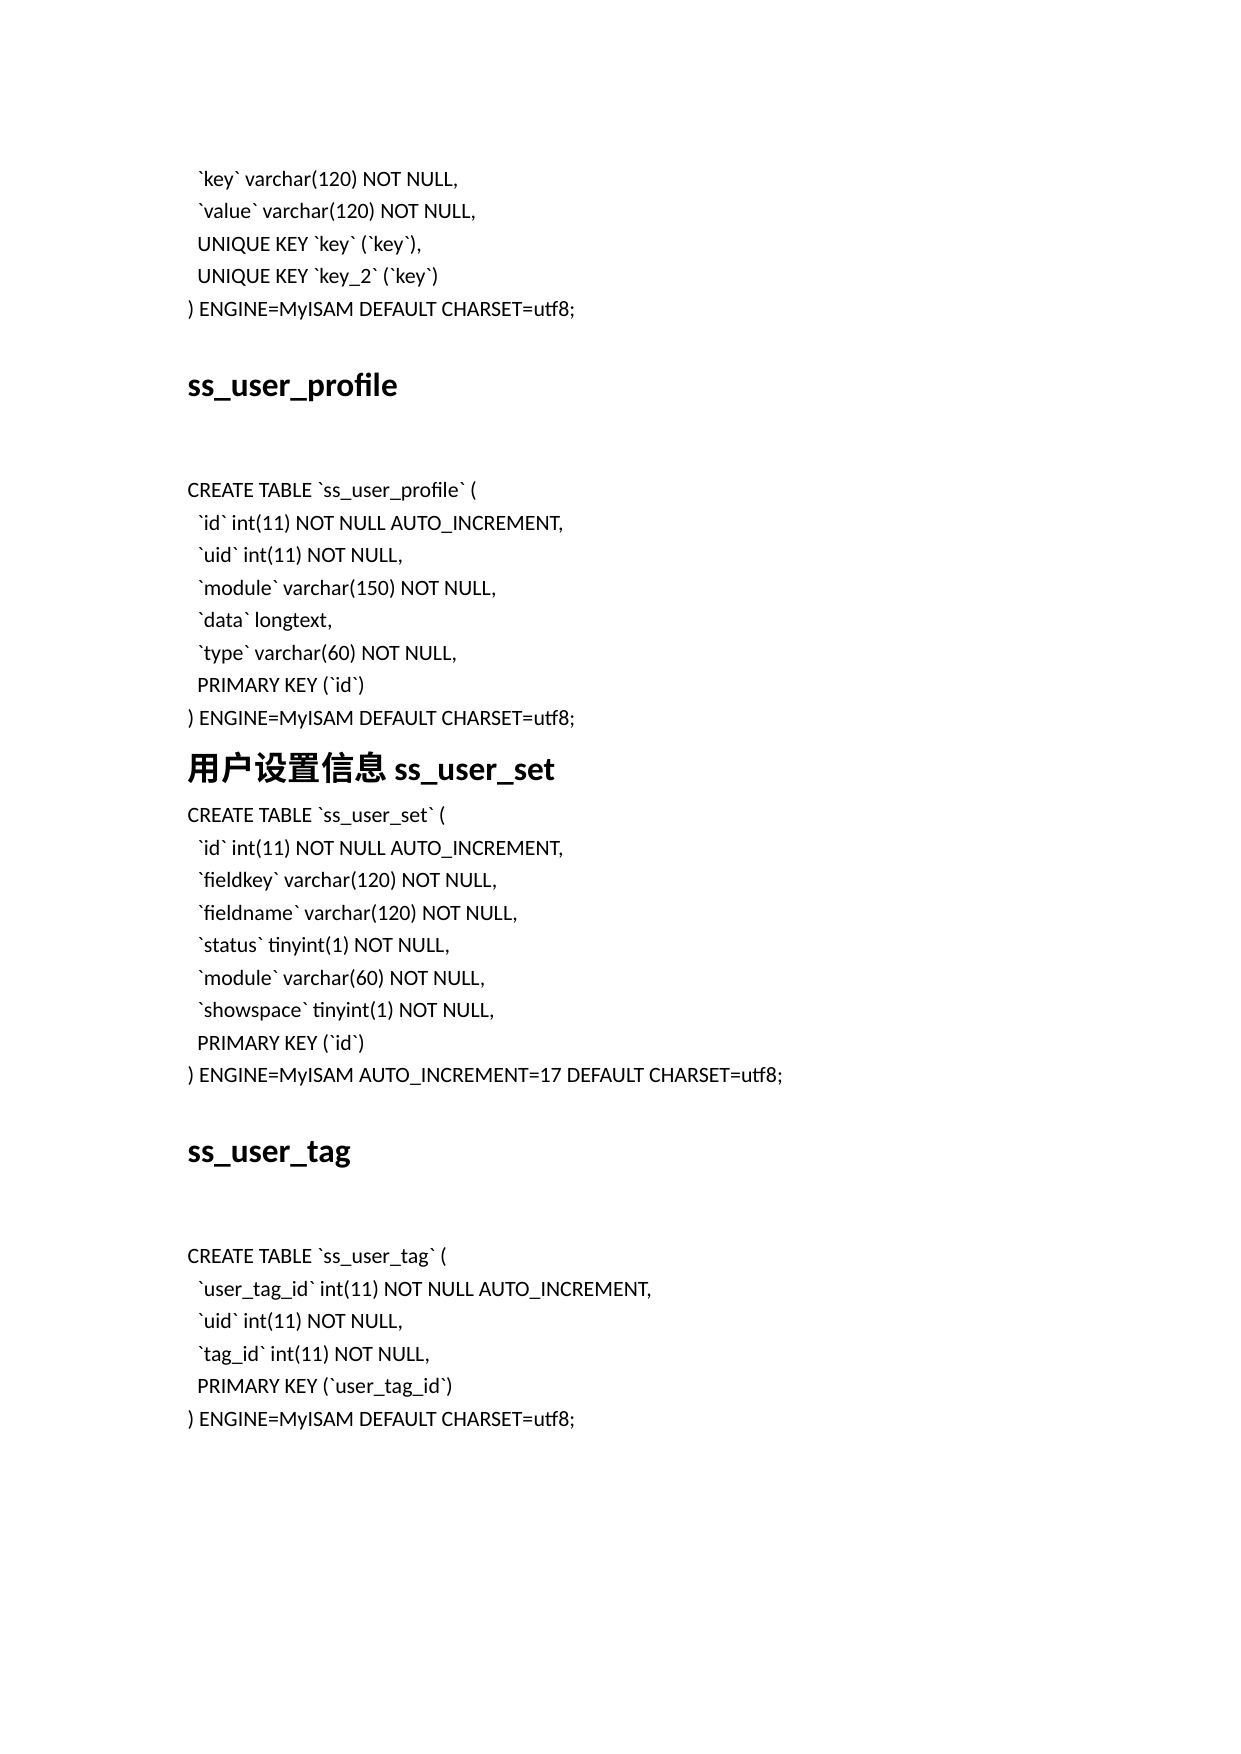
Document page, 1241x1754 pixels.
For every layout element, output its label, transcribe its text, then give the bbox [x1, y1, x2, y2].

text ) ENGINE=MyISAM AUTO_INCREMENT=17 DEFAULT CHARSET=utf8; [187, 1058, 1053, 1091]
text CREATE TABLE `ss_user_tag` ( [187, 1240, 1053, 1272]
text CREATE TABLE `ss_user_profile` ( [187, 473, 1053, 506]
text ) ENGINE=MyISAM DEFAULT CHARSET=utf8; [187, 1402, 1053, 1435]
text `id` int(11) NOT NULL AUTO_INCREMENT, [187, 506, 1053, 538]
subtitle ss_user_profile [187, 352, 1053, 417]
text `data` longtext, [187, 603, 1053, 636]
text `id` int(11) NOT NULL AUTO_INCREMENT, [187, 831, 1053, 863]
text `uid` int(11) NOT NULL, [187, 1305, 1053, 1337]
text UNIQUE KEY `key` (`key`), [187, 227, 1053, 259]
text ) ENGINE=MyISAM DEFAULT CHARSET=utf8; 用户设置信息ss_user_set [187, 701, 1053, 798]
text PRIMARY KEY (`id`) [187, 668, 1053, 701]
text `value` varchar(120) NOT NULL, [187, 194, 1053, 227]
text `uid` int(11) NOT NULL, [187, 538, 1053, 571]
text `key` varchar(120) NOT NULL, [187, 162, 1053, 194]
text `module` varchar(60) NOT NULL, [187, 961, 1053, 993]
text PRIMARY KEY (`id`) [187, 1026, 1053, 1058]
text CREATE TABLE `ss_user_set` ( [187, 798, 1053, 831]
text `status` tinyint(1) NOT NULL, [187, 928, 1053, 961]
text UNIQUE KEY `key_2` (`key`) [187, 259, 1053, 292]
subtitle ss_user_tag [187, 1118, 1053, 1183]
text `user_tag_id` int(11) NOT NULL AUTO_INCREMENT, [187, 1272, 1053, 1305]
text PRIMARY KEY (`user_tag_id`) [187, 1370, 1053, 1402]
text `type` varchar(60) NOT NULL, [187, 636, 1053, 668]
text `fieldkey` varchar(120) NOT NULL, [187, 863, 1053, 896]
text `showspace` tinyint(1) NOT NULL, [187, 993, 1053, 1026]
text `fieldname` varchar(120) NOT NULL, [187, 896, 1053, 928]
text `tag_id` int(11) NOT NULL, [187, 1337, 1053, 1370]
text `module` varchar(150) NOT NULL, [187, 571, 1053, 603]
text ) ENGINE=MyISAM DEFAULT CHARSET=utf8; [187, 292, 1053, 324]
